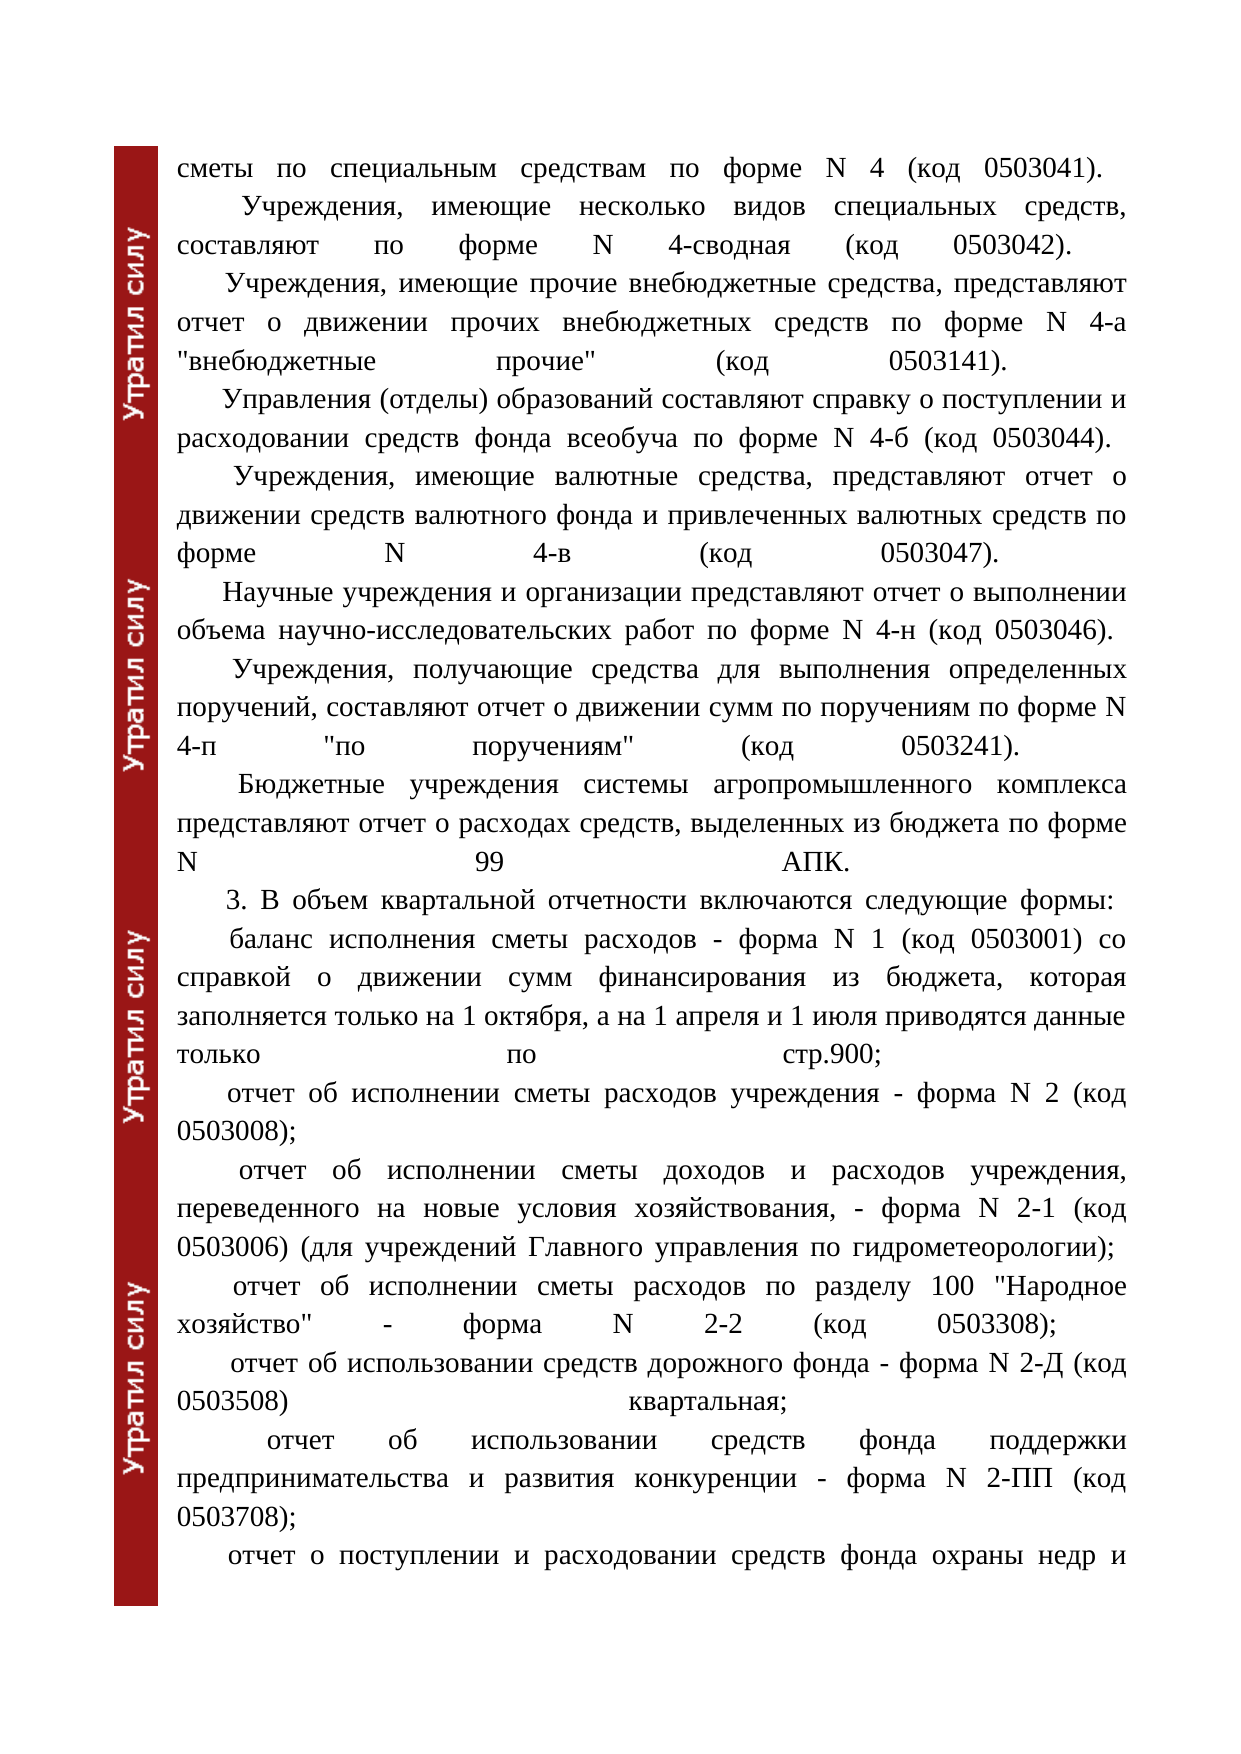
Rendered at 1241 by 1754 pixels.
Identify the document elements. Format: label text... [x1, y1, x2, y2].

picture [114, 146, 158, 150]
picture [114, 1571, 158, 1606]
